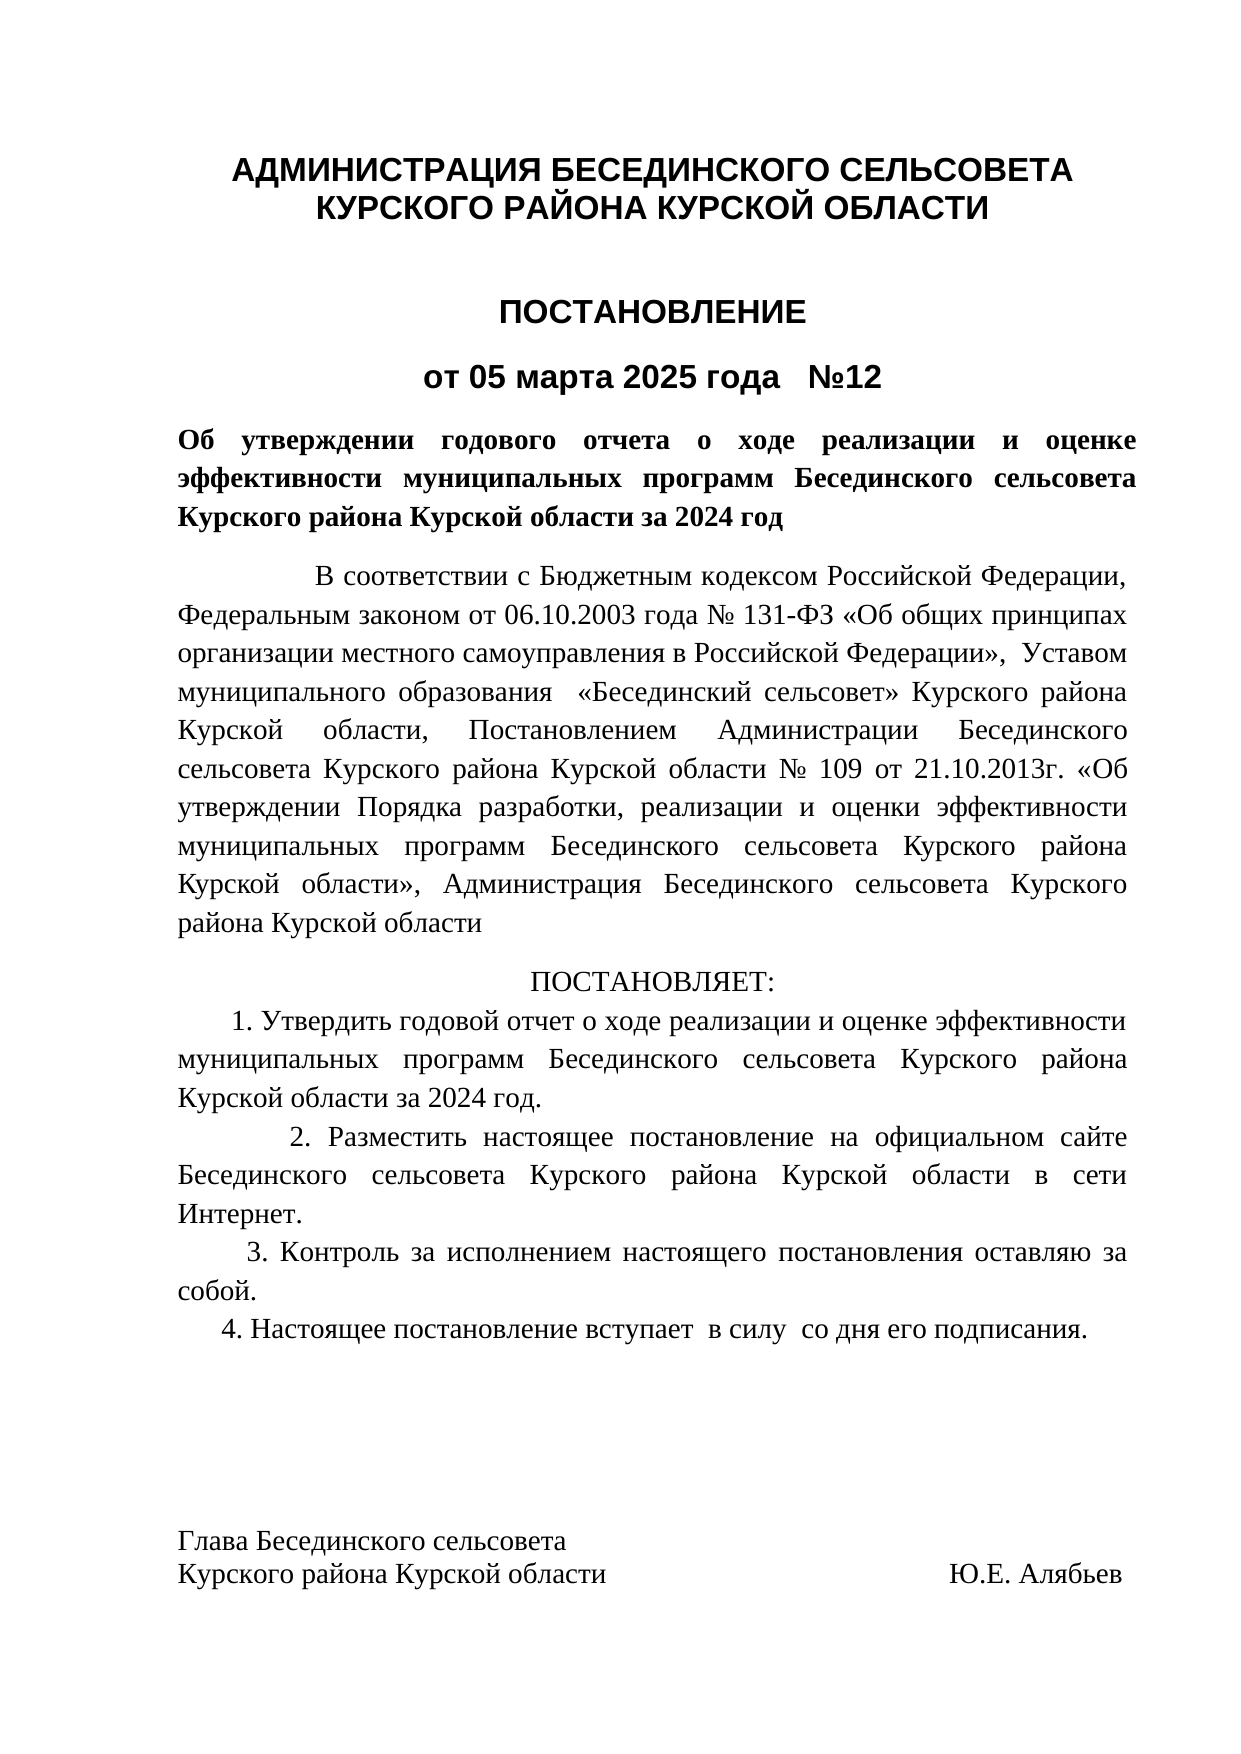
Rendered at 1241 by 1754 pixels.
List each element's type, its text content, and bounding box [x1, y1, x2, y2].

text АДМИНИСТРАЦИЯ БЕСЕДИНСКОГО СЕЛЬСОВЕТА [177, 150, 1128, 188]
text КУРСКОГО РАЙОНА КУРСКОЙ ОБЛАСТИ [177, 188, 1128, 227]
text В соответствии с Бюджетным кодексом Российской Федерации, Федеральным законом от 06.10.2003 года № 131-ФЗ «Об общих принципах организации местного самоуправления в Российской Федерации», Уставом муниципального образования «Бесединский сельсовет» Курского района Курской области, Постановлением Администрации Бесединского сельсовета Курского района Курской области № 109 от 21.10.2013г. «Об утверждении Порядка разработки, реализации и оценки эффективности муниципальных программ Бесединского сельсовета Курского района Курской области», Администрация Бесединского сельсовета Курского района Курской области [177, 558, 1128, 939]
text 3. Контроль за исполнением настоящего постановления оставляю за собой. [177, 1234, 1128, 1306]
text Курского района Курской области Ю.Е. Алябьев [177, 1557, 1128, 1590]
text 2. Разместить настоящее постановление на официальном сайте Бесединского сельсовета Курского района Курской области в сети Интернет. [177, 1119, 1128, 1229]
text ПОСТАНОВЛЕНИЕ [177, 292, 1128, 330]
text ПОСТАНОВЛЯЕТ: [177, 964, 1128, 998]
text Об утверждении годового отчета о ходе реализации и оценке эффективности муниципальных программ Бесединского сельсовета Курского района Курской области за 2024 год [177, 422, 1137, 532]
text 1. Утвердить годовой отчет о ходе реализации и оценке эффективности муниципальных программ Бесединского сельсовета Курского района Курской области за 2024 год. [177, 1003, 1128, 1114]
text Глава Бесединского сельсовета [177, 1523, 1128, 1557]
text 4. Настоящее постановление вступает в силу со дня его подписания. [177, 1311, 1128, 1345]
text от 05 марта 2025 года №12 [177, 357, 1128, 395]
